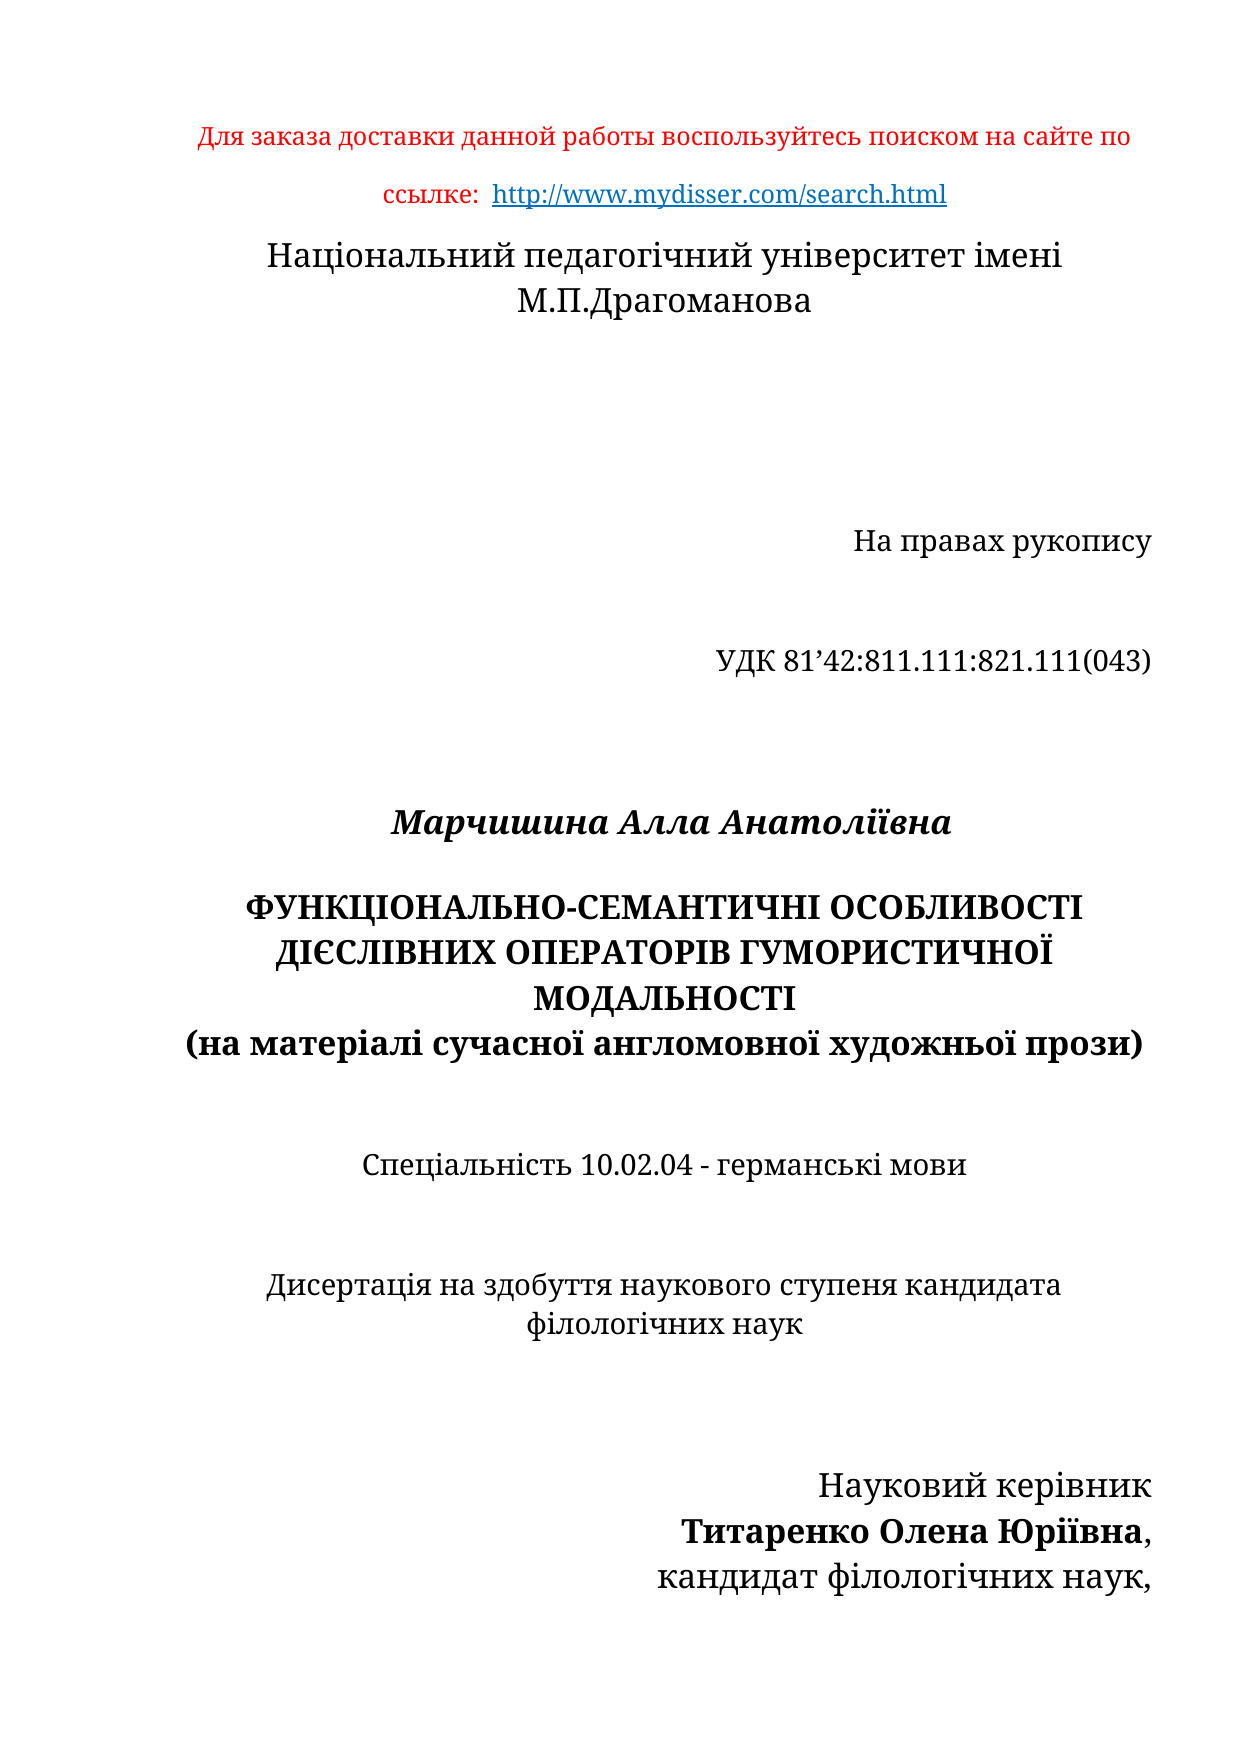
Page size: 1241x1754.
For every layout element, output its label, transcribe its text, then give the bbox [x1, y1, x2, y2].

text Марчишина Алла Анатоліївна [177, 798, 1152, 844]
text філологічних наук [177, 1303, 1152, 1343]
text Науковий керівник [177, 1462, 1152, 1508]
text Дисертація на здобуття наукового ступеня кандидата [177, 1264, 1152, 1303]
text ФУНКЦІОНАЛЬНО-СЕМАНТИЧНІ ОСОБЛИВОСТІ ДІЄСЛІВНИХ ОПЕРАТОРІВ ГУМОРИСТИЧНОЇ МОДАЛЬНОСТІ [177, 884, 1152, 1020]
text Спеціальність 10.02.04 - германські мови [177, 1145, 1152, 1184]
text Національний педагогічний університет імені М.П.Драгоманова [177, 231, 1152, 322]
text Титаренко Олена Юріївна, [177, 1508, 1152, 1553]
text УДК 81’42:811.111:821.111(043) [177, 640, 1152, 679]
text (на матеріалі сучасної англомовної художньої прози) [177, 1020, 1152, 1065]
text На правах рукопису [177, 521, 1152, 560]
text Для заказа доставки данной работы воспользуйтесь поиском на сайте по ссылке: http://www.mydisser.com/search.html [177, 118, 1152, 212]
text кандидат філологiчних наук, [177, 1553, 1152, 1598]
